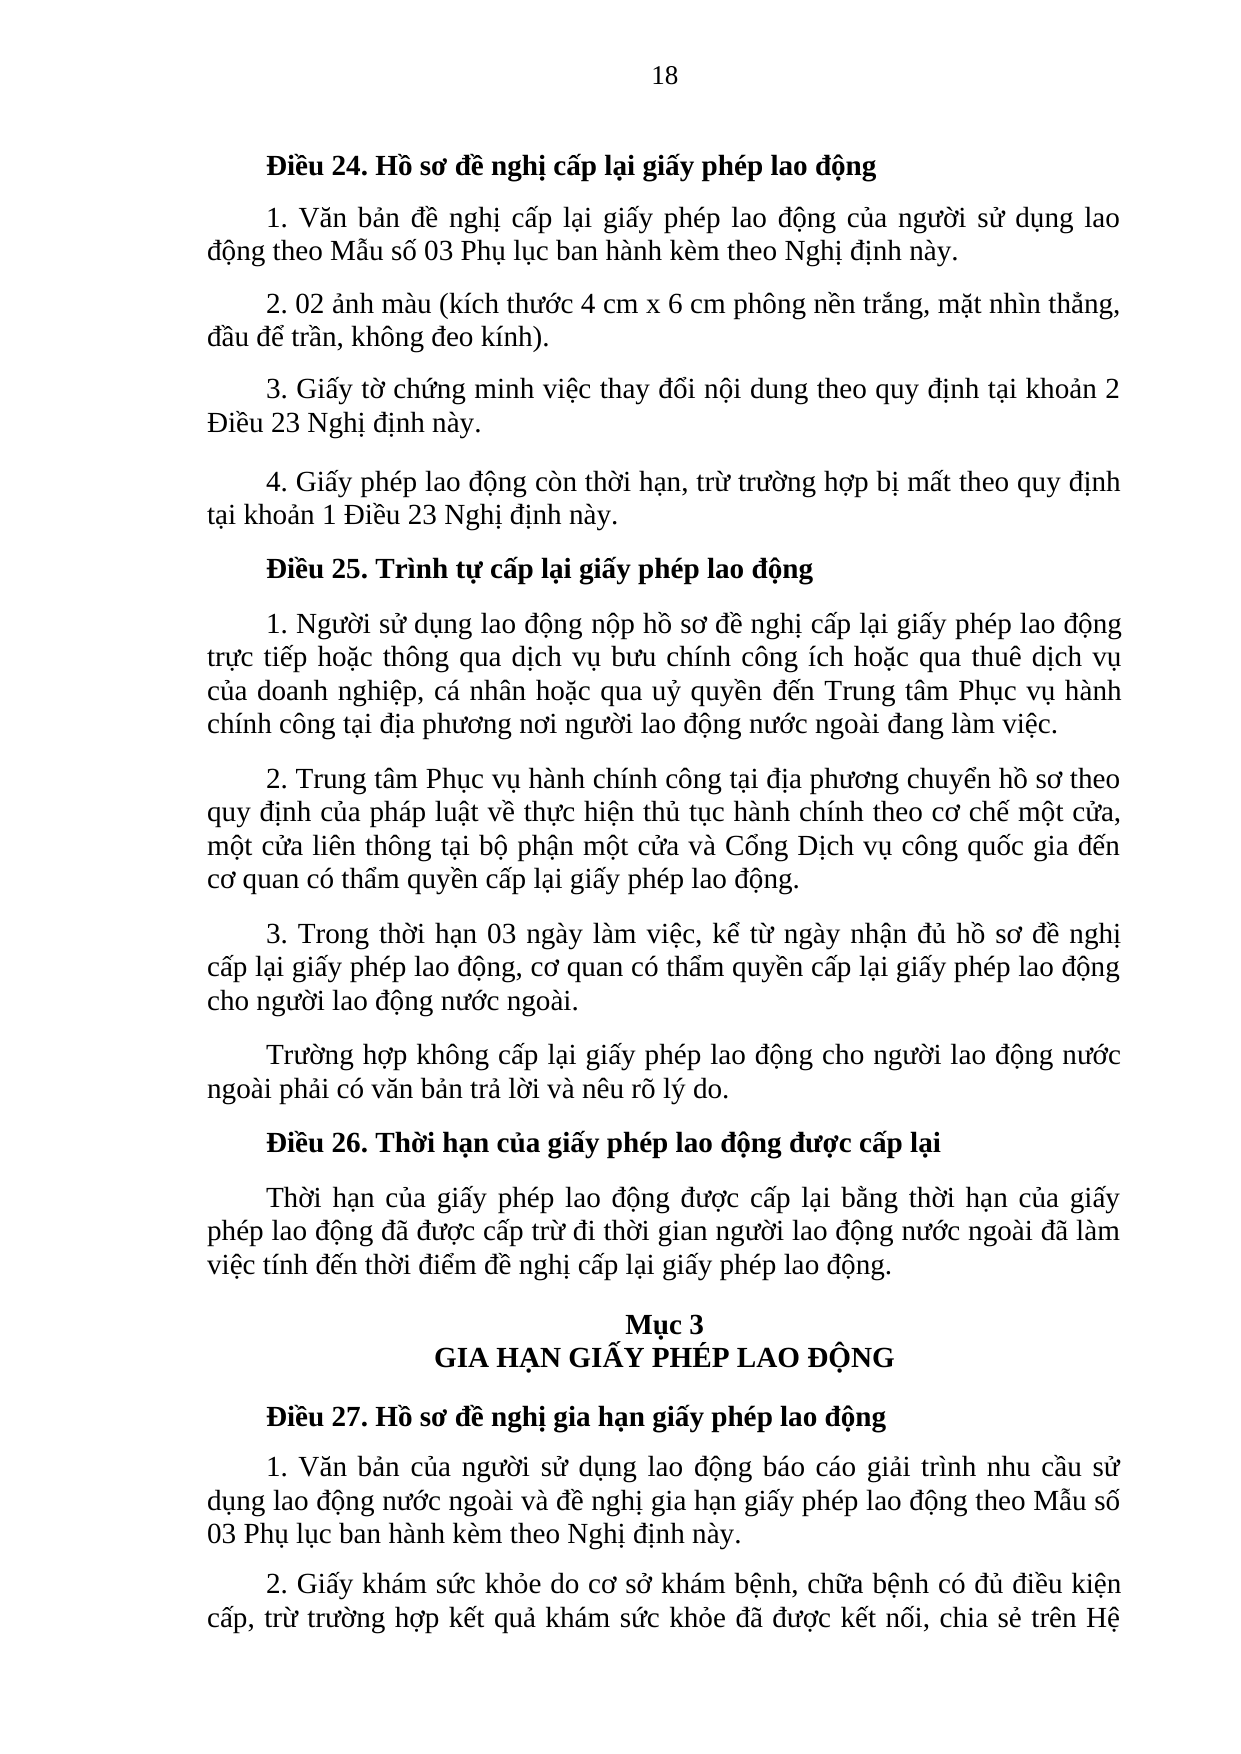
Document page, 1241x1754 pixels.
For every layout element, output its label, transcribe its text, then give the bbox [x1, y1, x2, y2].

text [207, 1566, 1122, 1633]
text 4. Giấy phép lao động còn thời hạn, trừ trường hợp bị mất theo quy định tại khoản 1 Điều 23 Nghị định này. [207, 464, 1122, 531]
text Điều 26. Thời hạn của giấy phép lao động được cấp lại [207, 1125, 1122, 1159]
text Mục 3 [207, 1307, 1122, 1340]
text Trường hợp không cấp lại giấy phép lao động cho người lao động nước ngoài phải có văn bản trả lời và nêu rõ lý do. [207, 1037, 1122, 1104]
text 1. Người sử dụng lao động nộp hồ sơ đề nghị cấp lại giấy phép lao động trực tiếp hoặc thông qua dịch vụ bưu chính công ích hoặc qua thuê dịch vụ của doanh nghiệp, cá nhân hoặc qua uỷ quyền đến Trung tâm Phục vụ hành chính công tại địa phương nơi người lao động nước ngoài đang làm việc. [207, 606, 1122, 740]
text Thời hạn của giấy phép lao động được cấp lại bằng thời hạn của giấy phép lao động đã được cấp trừ đi thời gian người lao động nước ngoài đã làm việc tính đến thời điểm đề nghị cấp lại giấy phép lao động. [207, 1180, 1122, 1280]
text 3. Trong thời hạn 03 ngày làm việc, kể từ ngày nhận đủ hồ sơ đề nghị cấp lại giấy phép lao động, cơ quan có thẩm quyền cấp lại giấy phép lao động cho người lao động nước ngoài. [207, 916, 1122, 1017]
text Điều 27. Hồ sơ đề nghị gia hạn giấy phép lao động [207, 1399, 1122, 1432]
text Điều 24. Hồ sơ đề nghị cấp lại giấy phép lao động [207, 148, 1122, 181]
text 3. Giấy tờ chứng minh việc thay đổi nội dung theo quy định tại khoản 2 Điều 23 Nghị định này. [207, 372, 1122, 439]
text GIA HẠN GIẤY PHÉP LAO ĐỘNG [207, 1340, 1122, 1374]
text 1. Văn bản đề nghị cấp lại giấy phép lao động của người sử dụng lao động theo Mẫu số 03 Phụ lục ban hành kèm theo Nghị định này. [207, 200, 1122, 267]
text Điều 25. Trình tự cấp lại giấy phép lao động [207, 552, 1122, 585]
text 2. Trung tâm Phục vụ hành chính công tại địa phương chuyển hồ sơ theo quy định của pháp luật về thực hiện thủ tục hành chính theo cơ chế một cửa, một cửa liên thông tại bộ phận một cửa và Cổng Dịch vụ công quốc gia đến cơ quan có thẩm quyền cấp lại giấy phép lao động. [207, 761, 1122, 895]
text 1. Văn bản của người sử dụng lao động báo cáo giải trình nhu cầu sử dụng lao động nước ngoài và đề nghị gia hạn giấy phép lao động theo Mẫu số 03 Phụ lục ban hành kèm theo Nghị định này. [207, 1449, 1122, 1550]
text 2. 02 ảnh màu (kích thước 4 cm x 6 cm phông nền trắng, mặt nhìn thẳng, đầu để trần, không đeo kính). [207, 286, 1122, 353]
